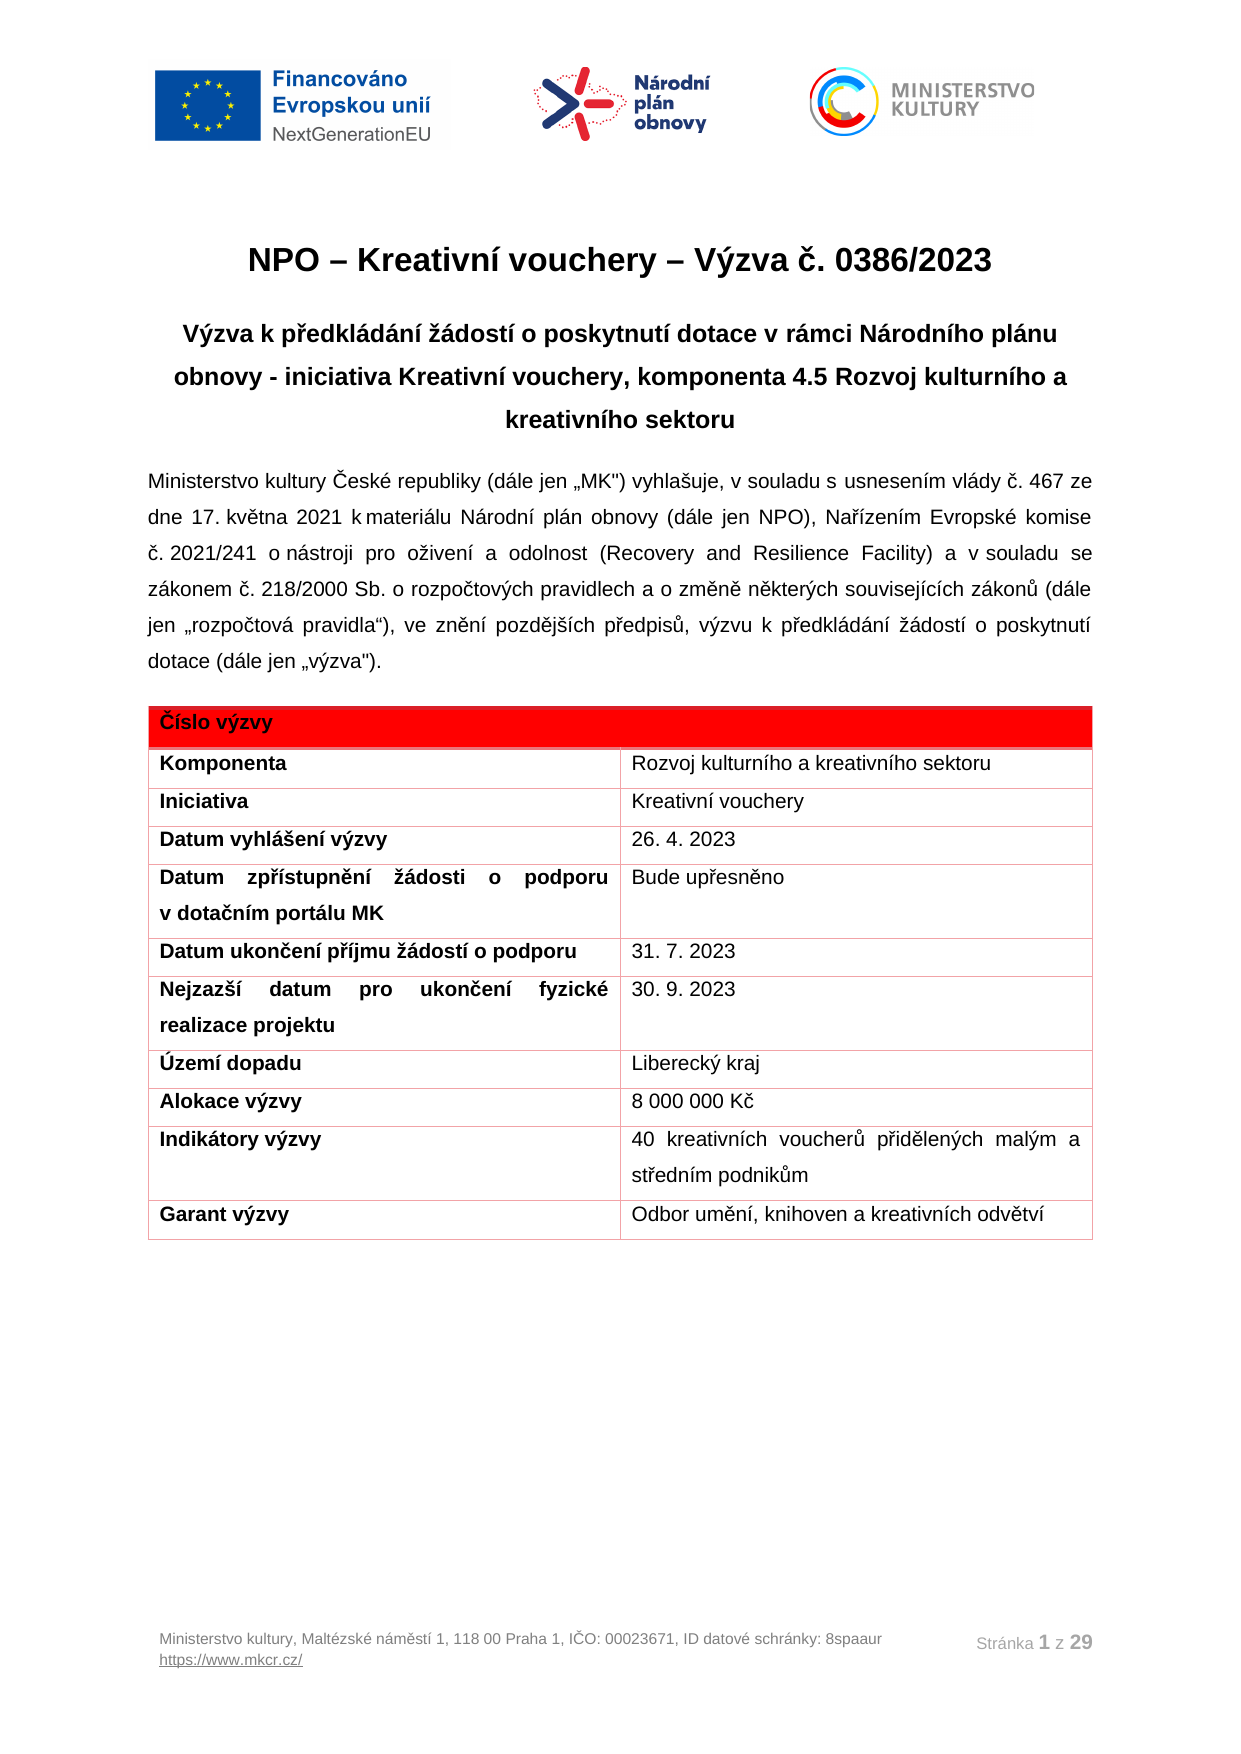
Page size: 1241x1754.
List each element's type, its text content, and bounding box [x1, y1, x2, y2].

table_cell 40 kreativních voucherů přidělených malým a středním podnikům [621, 1127, 1092, 1200]
table_cell Bude upřesněno [621, 865, 1092, 938]
table_cell 26. 4. 2023 [621, 827, 1092, 864]
table_header Číslo výzvy [149, 710, 1092, 747]
table_cell Iniciativa [149, 789, 620, 826]
table_cell 30. 9. 2023 [621, 977, 1092, 1050]
table_cell Území dopadu [149, 1051, 620, 1088]
picture [147, 59, 451, 150]
picture [809, 67, 1035, 136]
table_cell Nejzazší datum pro ukončení fyzické realizace projektu [149, 977, 620, 1050]
text NPO – Kreativní vouchery – Výzva č. 0386/2023 [148, 240, 1093, 279]
table_cell 31. 7. 2023 [621, 939, 1092, 976]
text Výzva k předkládání žádostí o poskytnutí dotace v rámci Národního plánu obnovy - iniciativa Kreativní vouchery, komponenta 4.5 Rozvoj kulturního a kreativního sektoru [148, 319, 1093, 434]
table_cell Kreativní vouchery [621, 789, 1092, 826]
table_cell Alokace výzvy [149, 1089, 620, 1126]
table_cell Komponenta [149, 750, 620, 787]
table_cell Liberecký kraj [621, 1051, 1092, 1088]
table_cell Datum zpřístupnění žádosti o podporu v dotačním portálu MK [149, 865, 620, 938]
table_cell 8 000 000 Kč [621, 1089, 1092, 1126]
table_cell Rozvoj kulturního a kreativního sektoru [621, 750, 1092, 787]
table_cell Datum vyhlášení výzvy [149, 827, 620, 864]
table_cell Indikátory výzvy [149, 1127, 620, 1200]
text Ministerstvo kultury České republiky (dále jen „MK") vyhlašuje, v souladu s usnesením vlády č. 467 ze dne 17. května 2021 k materiálu Národní plán obnovy (dále jen NPO), Nařízením Evropské komise č. 2021/241 o nástroji pro oživení a odolnost (Recovery and Resilience Facility) a v souladu se zákonem č. 218/2000 Sb. o rozpočtových pravidlech a o změně některých souvisejících zákonů (dále jen „rozpočtová pravidla“), ve znění pozdějších předpisů, výzvu k předkládání žádostí o poskytnutí dotace (dále jen „výzva"). [148, 469, 1093, 673]
table_cell Odbor umění, knihoven a kreativních odvětví [621, 1201, 1092, 1238]
picture [533, 67, 711, 141]
table_cell Garant výzvy [149, 1201, 620, 1238]
table_cell Datum ukončení příjmu žádostí o podporu [149, 939, 620, 976]
